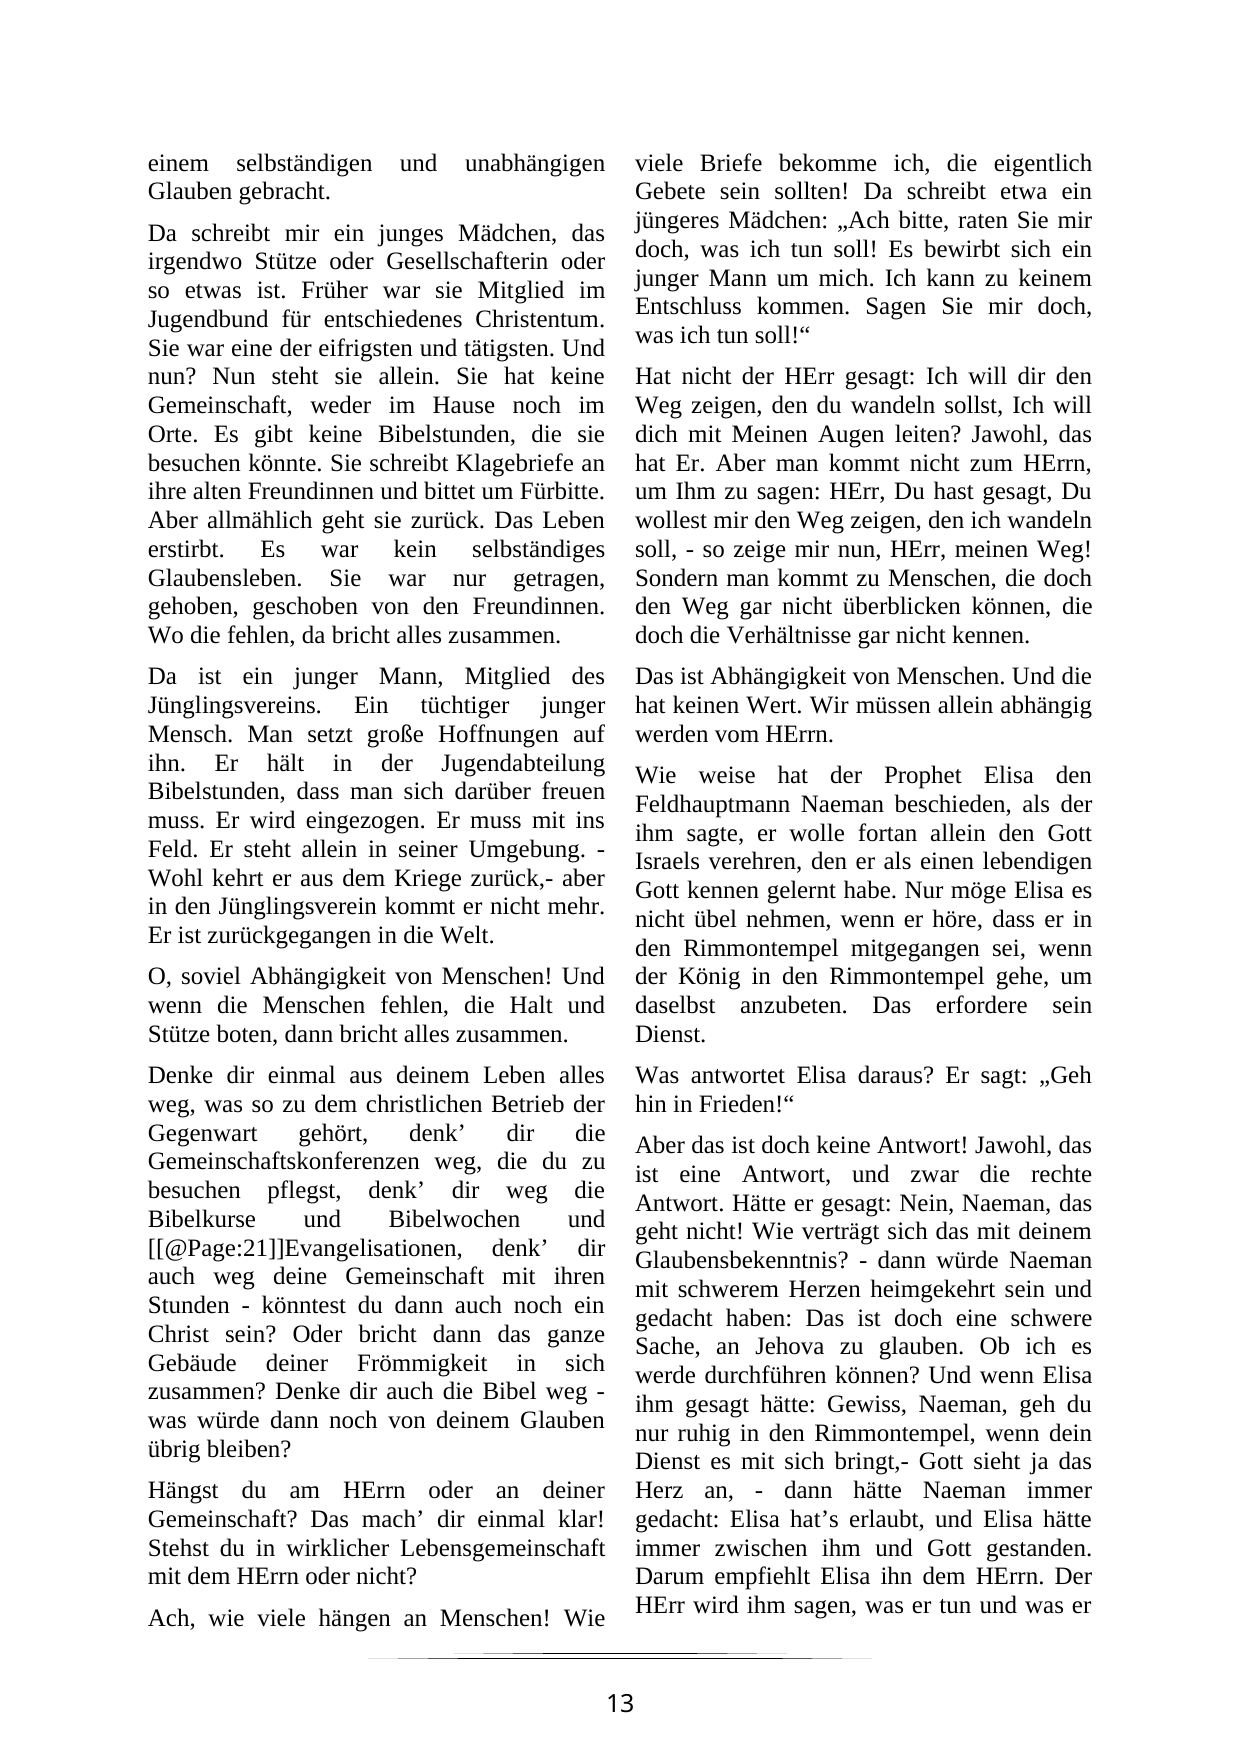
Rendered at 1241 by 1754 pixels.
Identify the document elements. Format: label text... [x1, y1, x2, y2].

text Ach, wie viele hängen an Menschen! Wie viele Briefe bekomme ich, die eigentlich Gebete sein sollten! Da schreibt etwa ein jüngeres Mädchen: „Ach bitte, raten Sie mir doch, was ich tun soll! Es bewirbt sich ein junger Mann um mich. Ich kann zu keinem Entschluss kommen. Sagen Sie mir doch, was ich tun soll!“ [635, 148, 1093, 349]
text Das ist Abhängigkeit von Menschen. Und die hat keinen Wert. Wir müssen allein abhängig werden vom HErrn. [635, 661, 1093, 748]
text Was antwortet Elisa daraus? Er sagt: „Geh hin in Frieden!“ [635, 1060, 1093, 1118]
text O, soviel Abhängigkeit von Menschen! Und wenn die Menschen fehlen, die Halt und Stütze boten, dann bricht alles zusammen. [148, 961, 605, 1048]
text Wie weise hat der Prophet Elisa den Feldhauptmann Naeman beschieden, als der ihm sagte, er wolle fortan allein den Gott Israels verehren, den er als einen lebendigen Gott kennen gelernt habe. Nur möge Elisa es nicht übel nehmen, wenn er höre, dass er in den Rimmontempel mitgegangen sei, wenn der König in den Rimmontempel gehe, um daselbst anzubeten. Das erfordere sein Dienst. [635, 760, 1093, 1048]
text Hat nicht der HErr gesagt: Ich will dir den Weg zeigen, den du wandeln sollst, Ich will dich mit Meinen Augen leiten? Jawohl, das hat Er. Aber man kommt nicht zum HErrn, um Ihm zu sagen: HErr, Du hast gesagt, Du wollest mir den Weg zeigen, den ich wandeln soll, - so zeige mir nun, HErr, meinen Weg! Sondern man kommt zu Menschen, die doch den Weg gar nicht überblicken können, die doch die Verhältnisse gar nicht kennen. [635, 361, 1093, 649]
text Hängst du am HErrn oder an deiner Gemeinschaft? Das mach’ dir einmal klar! Stehst du in wirklicher Lebensgemeinschaft mit dem HErrn oder nicht? [148, 1475, 605, 1590]
text Da schreibt mir ein junges Mädchen, das irgendwo Stütze oder Gesellschafterin oder so etwas ist. Früher war sie Mitglied im Jugendbund für entschiedenes Christentum. Sie war eine der eifrigsten und tätigsten. Und nun? Nun steht sie allein. Sie hat keine Gemeinschaft, weder im Hause noch im Orte. Es gibt keine Bibelstunden, die sie besuchen könnte. Sie schreibt Klagebriefe an ihre alten Freundinnen und bittet um Fürbitte. Aber allmählich geht sie zurück. Das Leben erstirbt. Es war kein selbständiges Glaubensleben. Sie war nur getragen, gehoben, geschoben von den Freundinnen. Wo die fehlen, da bricht alles zusammen. [148, 218, 605, 649]
text Da ist ein junger Mann, Mitglied des Jünglingsvereins. Ein tüchtiger junger Mensch. Man setzt große Hoffnungen auf ihn. Er hält in der Jugendabteilung Bibelstunden, dass man sich darüber freuen muss. Er wird eingezogen. Er muss mit ins Feld. Er steht allein in seiner Umgebung. - Wohl kehrt er aus dem Kriege zurück,- aber in den Jünglingsverein kommt er nicht mehr. Er ist zurückgegangen in die Welt. [148, 661, 605, 949]
text Denke dir einmal aus deinem Leben alles weg, was so zu dem christlichen Betrieb der Gegenwart gehört, denk’ dir die Gemeinschaftskonferenzen weg, die du zu besuchen pflegst, denk’ dir weg die Bibelkurse und Bibelwochen und [[@Page:21]]Evangelisationen, denk’ dir auch weg deine Gemeinschaft mit ihren Stunden - könntest du dann auch noch ein Christ sein? Oder bricht dann das ganze Gebäude deiner Frömmigkeit in sich zusammen? Denke dir auch die Bibel weg - was würde dann noch von deinem Glauben übrig bleiben? [148, 1060, 605, 1463]
